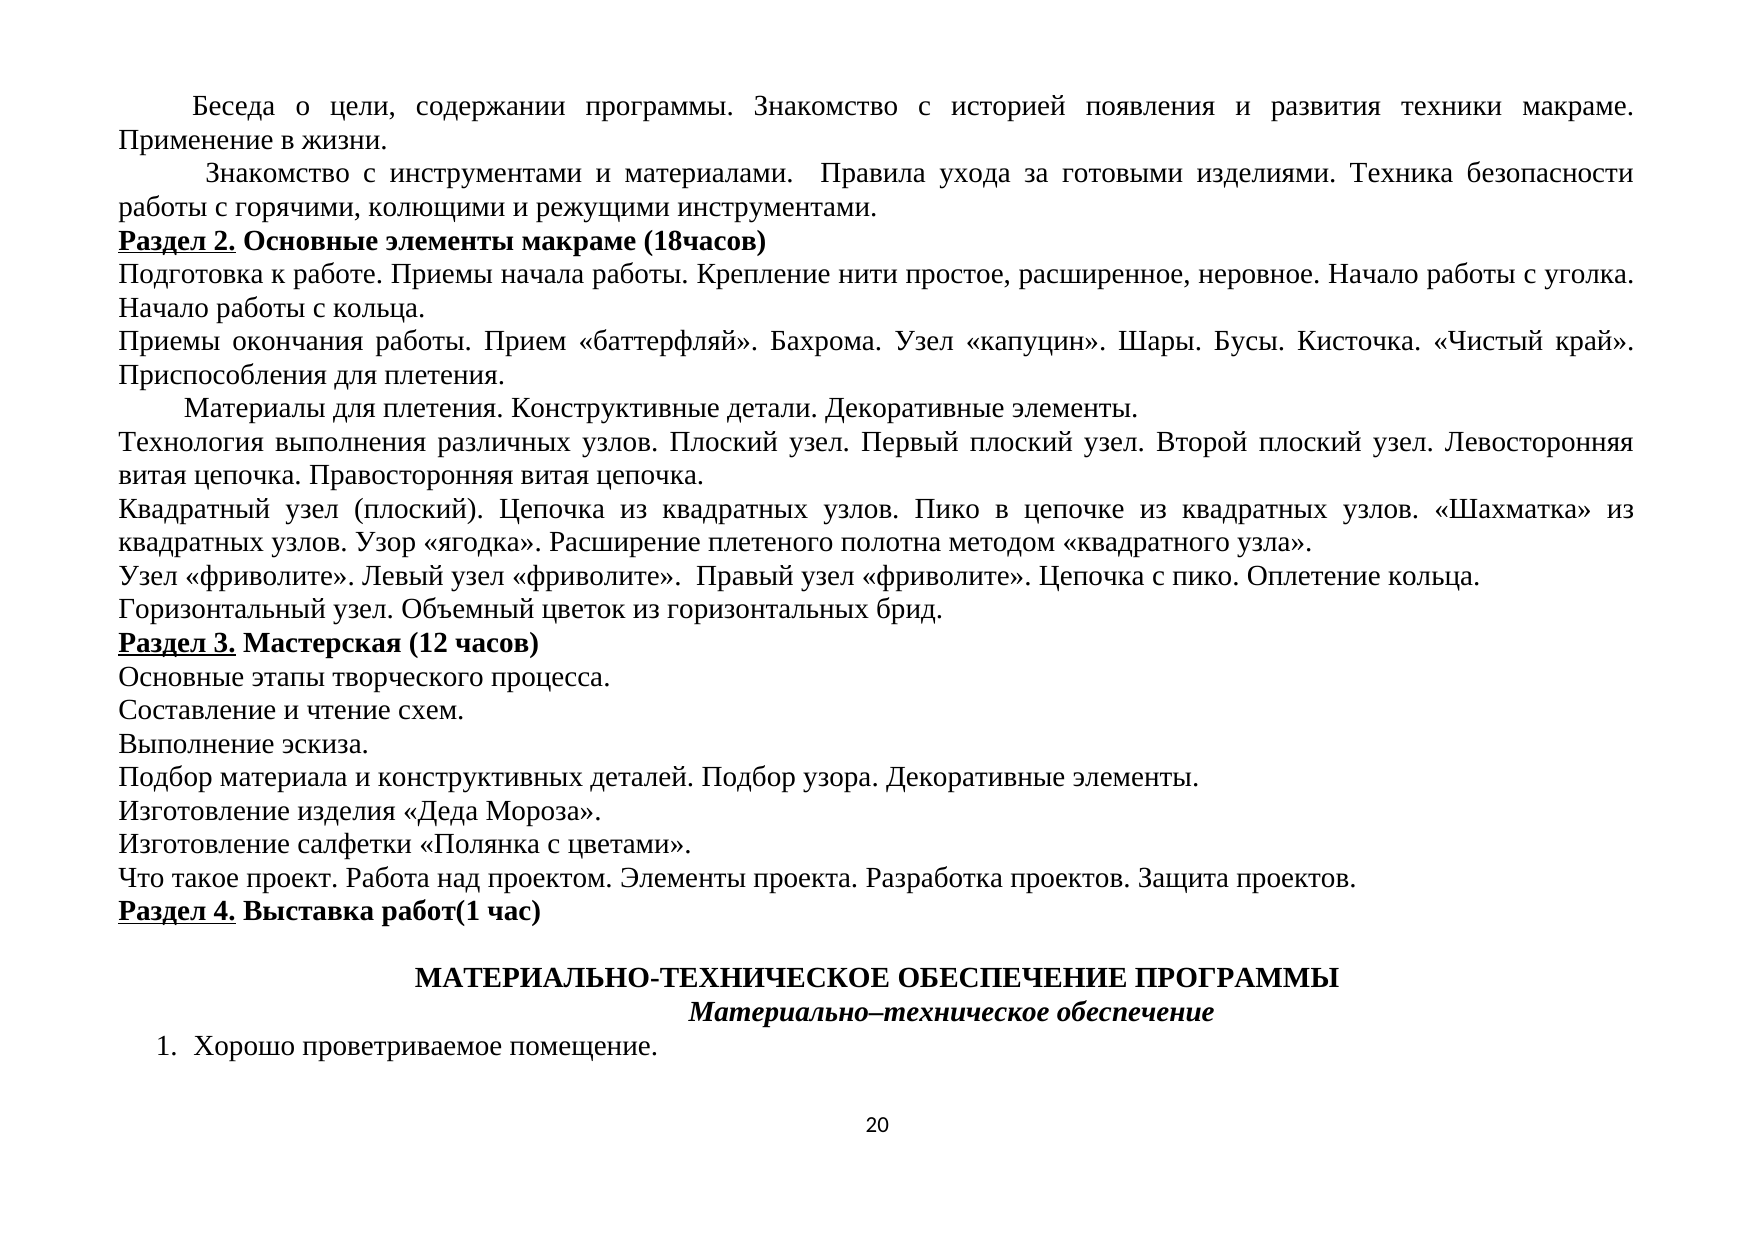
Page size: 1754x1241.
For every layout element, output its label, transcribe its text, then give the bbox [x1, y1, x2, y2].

text Беседа о цели, содержании программы. Знакомство с историей появления и развития техники макраме. Применение в жизни. [118, 88, 1636, 156]
text Горизонтальный узел. Объемный цветок из горизонтальных брид. [118, 592, 1636, 625]
text Составление и чтение схем. [118, 692, 1636, 726]
text Подготовка к работе. Приемы начала работы. Крепление нити простое, расширенное, неровное. Начало работы с уголка. Начало работы с кольца. [118, 256, 1636, 323]
text Раздел 4. Выставка работ(1 час) [118, 893, 1636, 927]
text Узел «фриволите». Левый узел «фриволите». Правый узел «фриволите». Цепочка с пико. Оплетение кольца. [118, 558, 1636, 592]
text Раздел 2. Основные элементы макраме (18часов) [118, 223, 1636, 256]
text Что такое проект. Работа над проектом. Элементы проекта. Разработка проектов. Защита проектов. [118, 860, 1636, 893]
list Материально–техническое обеспечение [193, 994, 1636, 1028]
text Квадратный узел (плоский). Цепочка из квадратных узлов. Пико в цепочке из квадратных узлов. «Шахматка» из квадратных узлов. Узор «ягодка». Расширение плетеного полотна методом «квадратного узла». [118, 491, 1636, 558]
text Приемы окончания работы. Прием «баттерфляй». Бахрома. Узел «капуцин». Шары. Бусы. Кисточка. «Чистый край». Приспособления для плетения. [118, 323, 1636, 390]
text Изготовление изделия «Деда Мороза». [118, 793, 1636, 826]
text Выполнение эскиза. [118, 726, 1636, 759]
text Изготовление салфетки «Полянка с цветами». [118, 826, 1636, 860]
text Материалы для плетения. Конструктивные детали. Декоративные элементы. [118, 390, 1636, 424]
text Подбор материала и конструктивных деталей. Подбор узора. Декоративные элементы. [118, 759, 1636, 793]
list Хорошо проветриваемое помещение. [156, 1028, 1636, 1061]
text МАТЕРИАЛЬНО-ТЕХНИЧЕСКОЕ ОБЕСПЕЧЕНИЕ ПРОГРАММЫ [118, 961, 1636, 994]
text Технология выполнения различных узлов. Плоский узел. Первый плоский узел. Второй плоский узел. Левосторонняя витая цепочка. Правосторонняя витая цепочка. [118, 424, 1636, 491]
text Раздел 3. Мастерская (12 часов) [118, 625, 1636, 659]
text Основные этапы творческого процесса. [118, 659, 1636, 692]
text Знакомство с инструментами и материалами. Правила ухода за готовыми изделиями. Техника безопасности работы с горячими, колющими и режущими инструментами. [118, 156, 1636, 223]
